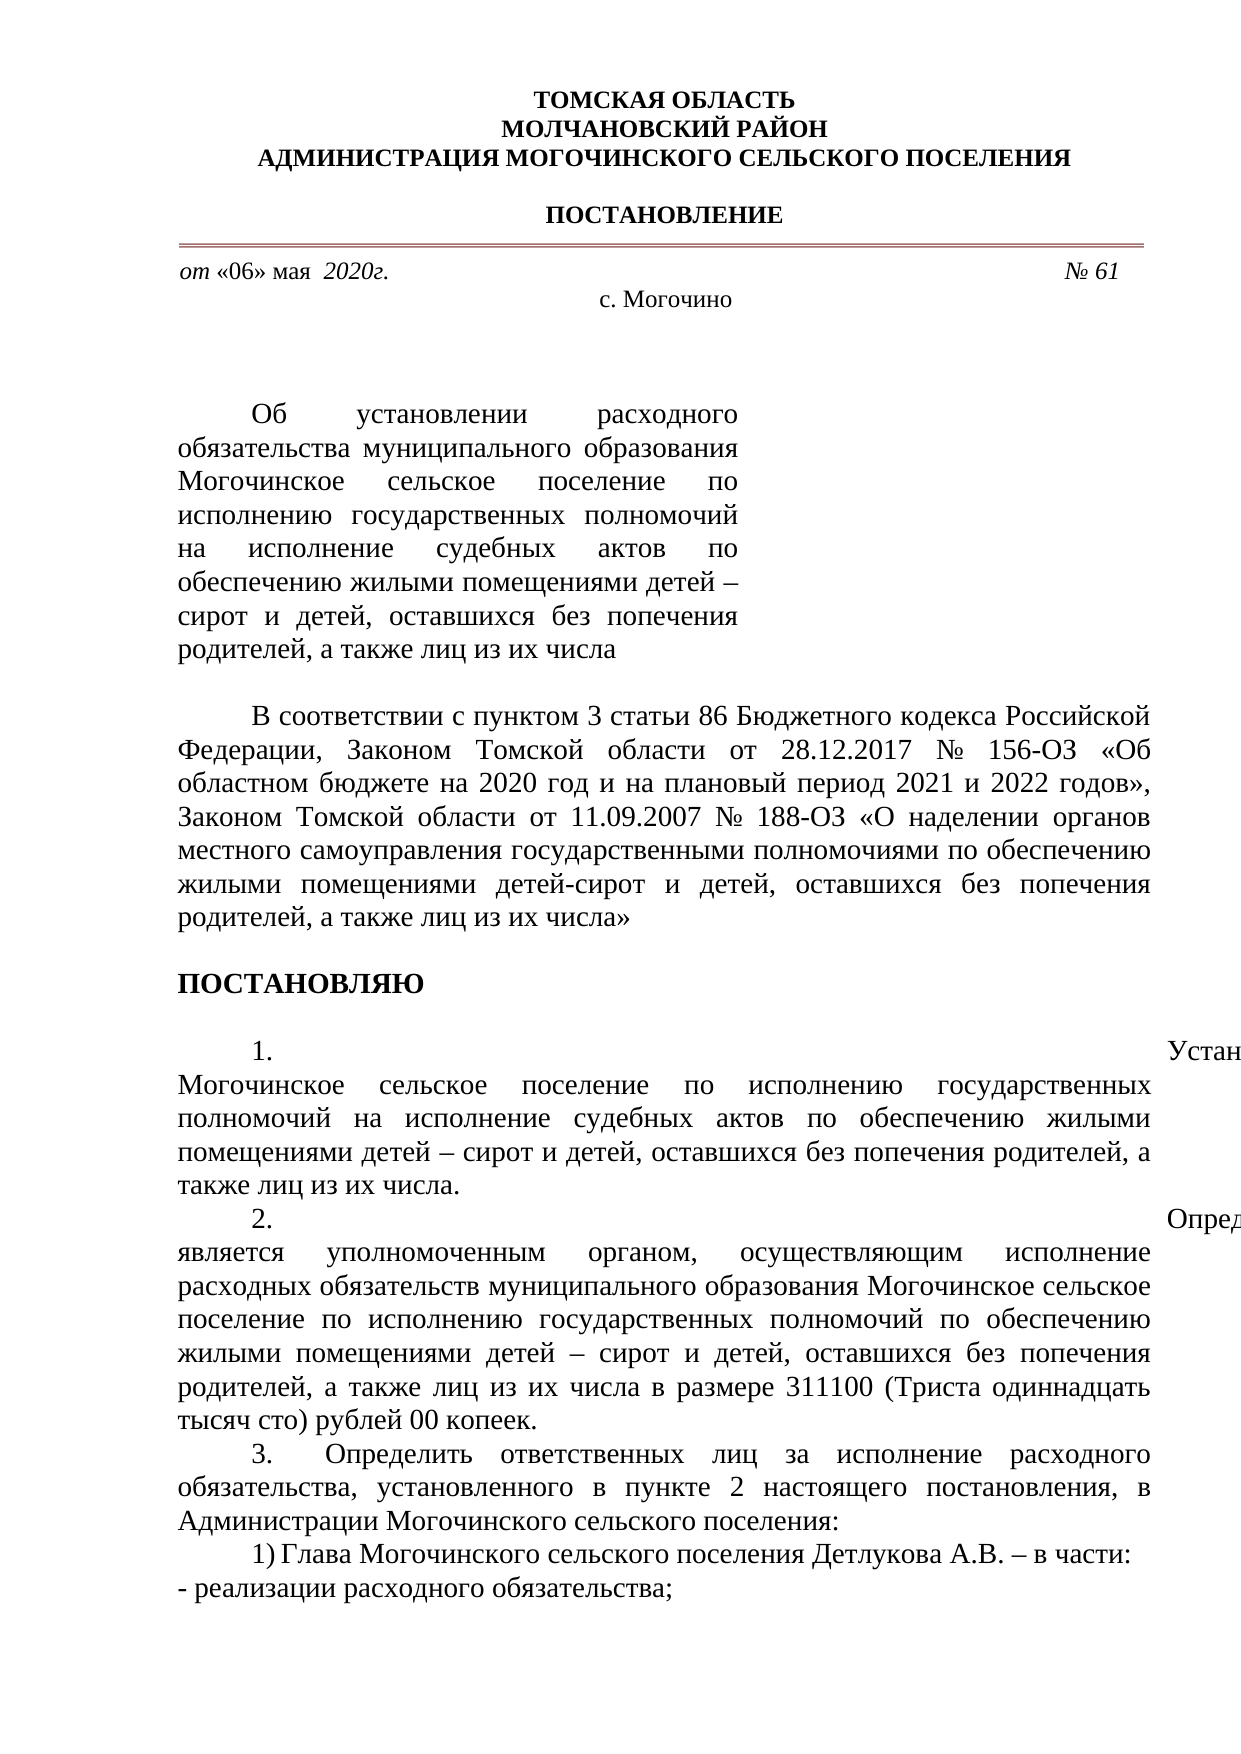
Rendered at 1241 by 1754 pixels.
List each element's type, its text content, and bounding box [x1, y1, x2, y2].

text В соответствии с пунктом 3 статьи 86 Бюджетного кодекса Российской Федерации, Законом Томской области от 28.12.2017 № 156-ОЗ «Об областном бюджете на 2020 год и на плановый период 2021 и 2022 годов», Законом Томской области от 11.09.2007 № 188-ОЗ «О наделении органов местного самоуправления государственными полномочиями по обеспечению жилыми помещениями детей-сирот и детей, оставшихся без попечения родителей, а также лиц из их числа» [177, 698, 1152, 933]
text МОЛЧАНОВСКИЙ РАЙОН [177, 114, 1152, 143]
text от «06» мая 2020г. № 61 [179, 229, 1152, 285]
text - реализации расходного обязательства; [177, 1570, 1152, 1603]
text с. Могочино [179, 285, 1152, 312]
text ПОСТАНОВЛЕНИЕ [177, 200, 1152, 229]
list Глава Могочинского сельского поселения Детлукова А.В. – в части: [177, 1536, 1152, 1570]
picture [179, 238, 1144, 252]
list Определить ответственных лиц за исполнение расходного обязательства, установленного в пункте 2 настоящего постановления, в Администрации Могочинского сельского поселения: [177, 1436, 1152, 1536]
list Определить, что Администрация Могочинского сельского поселения является уполномоченным органом, осуществляющим исполнение расходных обязательств муниципального образования Могочинское сельское поселение по исполнению государственных полномочий по обеспечению жилыми помещениями детей – сирот и детей, оставшихся без попечения родителей, а также лиц из их числа в размере 311100 (Триста одиннадцать тысяч сто) рублей 00 копеек. [177, 1201, 1152, 1436]
text ПОСТАНОВЛЯЮ [177, 966, 1152, 1000]
text ТОМСКАЯ ОБЛАСТЬ [177, 85, 1152, 114]
list Установить расходное обязательство муниципального образования Могочинское сельское поселение по исполнению государственных полномочий на исполнение судебных актов по обеспечению жилыми помещениями детей – сирот и детей, оставшихся без попечения родителей, а также лиц из их числа. [177, 1033, 1152, 1201]
text АДМИНИСТРАЦИЯ МОГОЧИНСКОГО СЕЛЬСКОГО ПОСЕЛЕНИЯ [177, 143, 1152, 172]
text Об установлении расходного обязательства муниципального образования Могочинское сельское поселение по исполнению государственных полномочий на исполнение судебных актов по обеспечению жилыми помещениями детей – сирот и детей, оставшихся без попечения родителей, а также лиц из их числа [177, 396, 738, 665]
